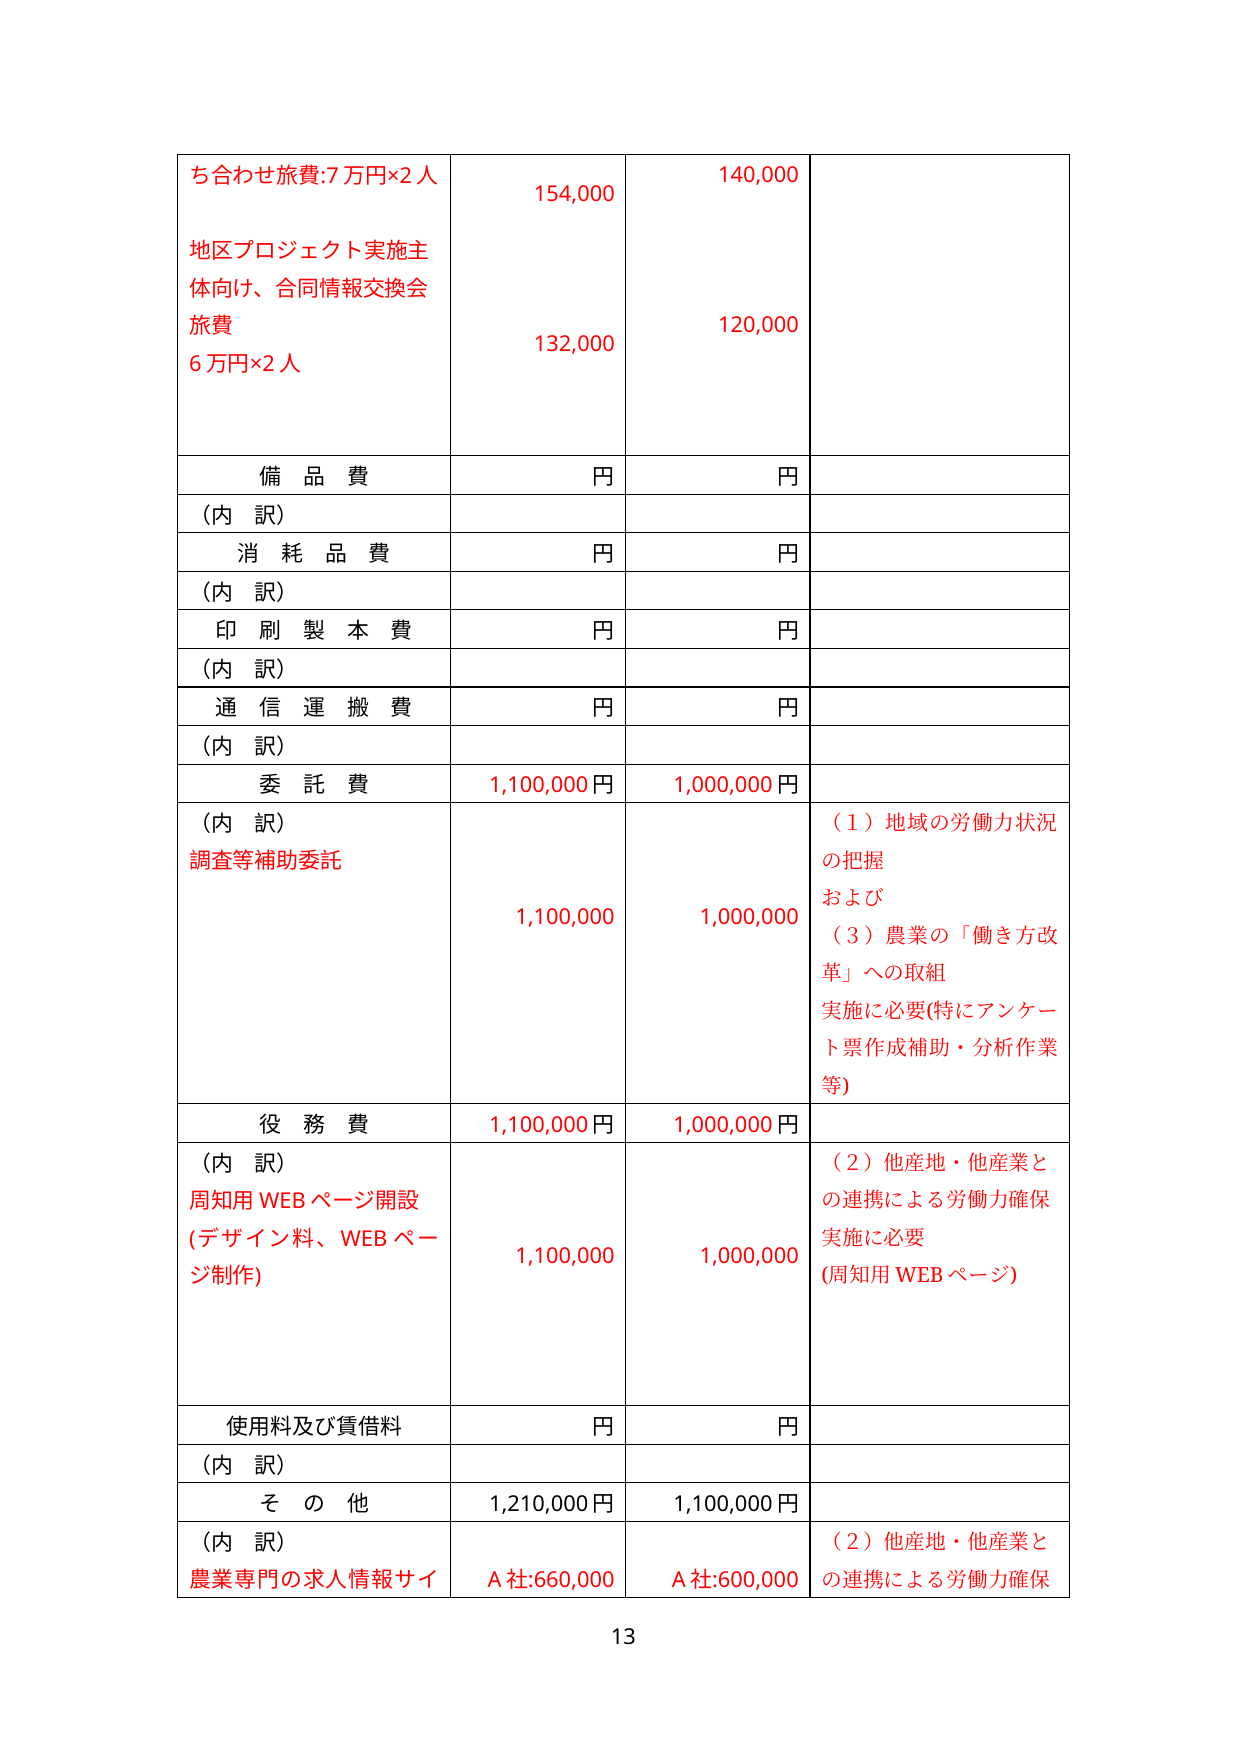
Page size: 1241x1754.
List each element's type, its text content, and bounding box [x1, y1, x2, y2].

table_cell [811, 726, 1069, 763]
table_cell [626, 726, 809, 763]
table_cell 円 [626, 610, 809, 648]
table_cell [626, 1522, 809, 1597]
table_cell [811, 610, 1069, 648]
table_cell 円 [451, 688, 625, 725]
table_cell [626, 155, 809, 455]
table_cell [451, 155, 625, 455]
table_cell 1,100,000 [451, 803, 625, 1103]
table_cell （１）地域の労働力状況の把握 および （３）農業の「働き方改革」への取組 実施に必要(特にアンケート票作成補助・分析作業等) [811, 803, 1069, 1103]
table_cell 委 託 費 [178, 765, 450, 802]
table_cell [811, 572, 1069, 609]
table_cell 1,100,000円 [451, 1104, 625, 1142]
table_cell [811, 1445, 1069, 1482]
table_cell （内 訳） [178, 495, 450, 532]
table_cell 1,000,000 [626, 803, 809, 1103]
table_cell そ の 他 [178, 1483, 450, 1521]
table_cell （内 訳） [178, 649, 450, 686]
table_cell [626, 649, 809, 686]
table_cell （内 訳） 周知用WEBページ開設 (デザイン料、WEBページ制作) [178, 1143, 450, 1405]
table_cell [626, 572, 809, 609]
table_cell 印 刷 製 本 費 [178, 610, 450, 648]
table_cell [451, 572, 625, 609]
table_cell [451, 495, 625, 532]
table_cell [178, 1522, 450, 1597]
table_cell 1,100,000円 [451, 765, 625, 802]
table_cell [811, 155, 1069, 455]
table_cell [811, 688, 1069, 725]
table_cell （２）他産地・他産業との連携による労働力確保 実施に必要 (周知用WEBページ) [811, 1143, 1069, 1405]
table_cell 役 務 費 [178, 1104, 450, 1142]
table_cell 通 信 運 搬 費 [178, 688, 450, 725]
table_cell [811, 1104, 1069, 1142]
table_cell 1,000,000円 [626, 1104, 809, 1142]
table_cell 円 [451, 1406, 625, 1444]
table_cell [811, 495, 1069, 532]
table_cell [451, 1445, 625, 1482]
table_cell 1,100,000 [451, 1143, 625, 1405]
table_cell [811, 456, 1069, 494]
table_cell 円 [626, 456, 809, 494]
table_cell 使用料及び賃借料 [178, 1406, 450, 1444]
table_cell 円 [626, 533, 809, 571]
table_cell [811, 1522, 1069, 1597]
table_cell [811, 765, 1069, 802]
table_cell （内 訳） [178, 572, 450, 609]
table_cell 消 耗 品 費 [178, 533, 450, 571]
table_cell 円 [451, 610, 625, 648]
table_cell [451, 649, 625, 686]
table_cell [626, 1445, 809, 1482]
table_cell [811, 649, 1069, 686]
table_cell 円 [626, 1406, 809, 1444]
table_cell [178, 155, 450, 455]
table_cell 円 [451, 456, 625, 494]
table_cell [626, 495, 809, 532]
table_cell （内 訳） [178, 726, 450, 763]
table_cell [811, 533, 1069, 571]
table_cell 1,000,000円 [626, 765, 809, 802]
table_cell [811, 1483, 1069, 1521]
table_cell 円 [626, 688, 809, 725]
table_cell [451, 1522, 625, 1597]
table_cell 1,210,000円 [451, 1483, 625, 1521]
table_cell [811, 1406, 1069, 1444]
table_cell 1,100,000円 [626, 1483, 809, 1521]
table_cell （内 訳） [178, 1445, 450, 1482]
table_cell 備 品 費 [178, 456, 450, 494]
table_cell [451, 726, 625, 763]
table_cell （内 訳） 調査等補助委託 [178, 803, 450, 1103]
table_cell 円 [451, 533, 625, 571]
table_cell 1,000,000 [626, 1143, 809, 1405]
